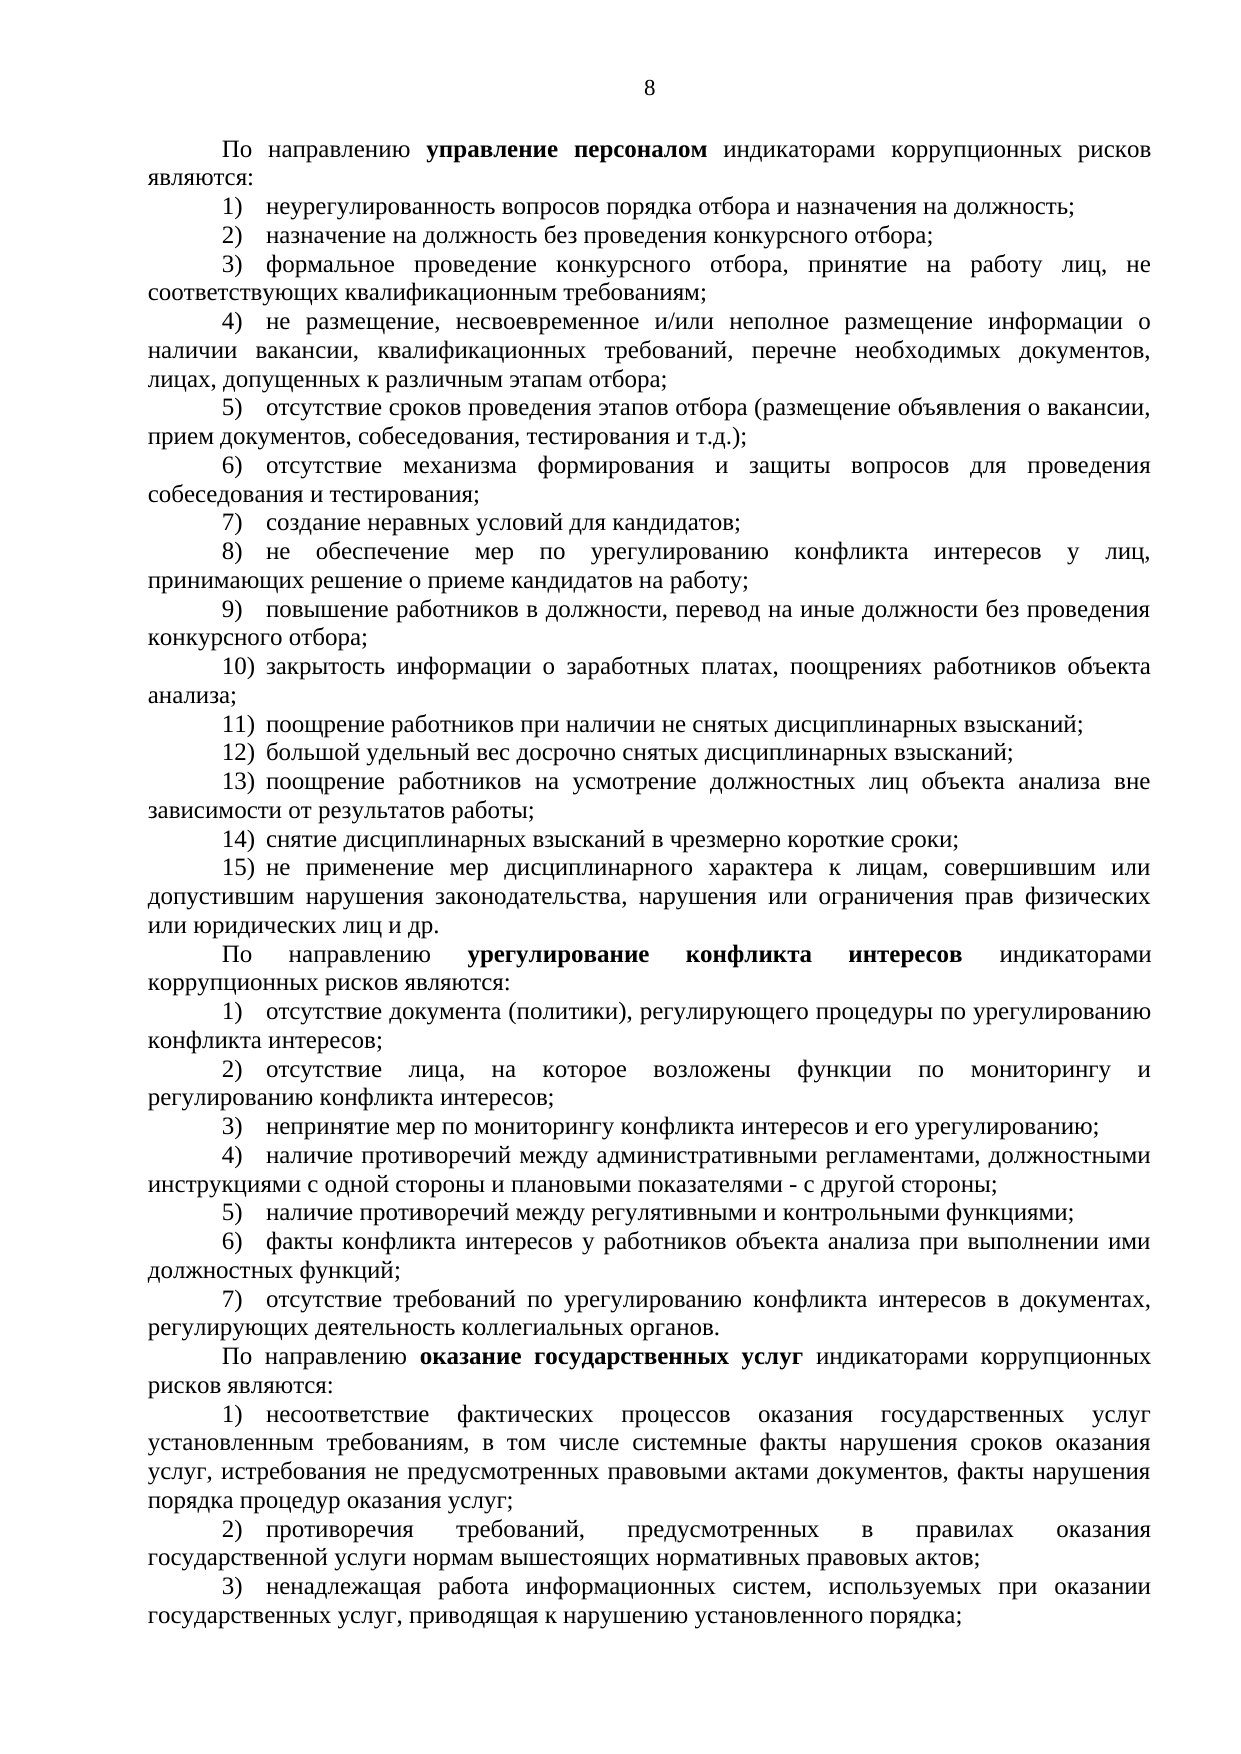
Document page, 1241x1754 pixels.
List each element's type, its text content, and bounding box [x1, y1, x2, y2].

list не обеспечение мер по урегулированию конфликта интересов у лиц, принимающих решение о приеме кандидатов на работу; [148, 536, 1152, 594]
list снятие дисциплинарных взысканий в чрезмерно короткие сроки; [148, 824, 1152, 852]
text По направлению урегулирование конфликта интересов индикаторами коррупционных рисков являются: [148, 939, 1152, 996]
list не размещение, несвоевременное и/или неполное размещение информации о наличии вакансии, квалификационных требований, перечне необходимых документов, лицах, допущенных к различным этапам отбора; [148, 306, 1152, 392]
list назначение на должность без проведения конкурсного отбора; [148, 220, 1152, 249]
text По направлению управление персоналом индикаторами коррупционных рисков являются: [148, 134, 1152, 191]
list неурегулированность вопросов порядка отбора и назначения на должность; [148, 191, 1152, 220]
list создание неравных условий для кандидатов; [148, 507, 1152, 536]
list противоречия требований, предусмотренных в правилах оказания государственной услуги нормам вышестоящих нормативных правовых актов; [148, 1514, 1152, 1571]
list большой удельный вес досрочно снятых дисциплинарных взысканий; [148, 737, 1152, 766]
list отсутствие документа (политики), регулирующего процедуры по урегулированию конфликта интересов; [148, 996, 1152, 1054]
list отсутствие требований по урегулированию конфликта интересов в документах, регулирующих деятельность коллегиальных органов. [148, 1284, 1152, 1341]
text По направлению оказание государственных услуг индикаторами коррупционных рисков являются: [148, 1341, 1152, 1399]
list отсутствие сроков проведения этапов отбора (размещение объявления о вакансии, прием документов, собеседования, тестирования и т.д.); [148, 392, 1152, 450]
list поощрение работников при наличии не снятых дисциплинарных взысканий; [148, 709, 1152, 737]
list закрытость информации о заработных платах, поощрениях работников объекта анализа; [148, 651, 1152, 709]
list наличие противоречий между административными регламентами, должностными инструкциями с одной стороны и плановыми показателями - с другой стороны; [148, 1140, 1152, 1197]
list отсутствие механизма формирования и защиты вопросов для проведения собеседования и тестирования; [148, 450, 1152, 507]
list несоответствие фактических процессов оказания государственных услуг установленным требованиям, в том числе системные факты нарушения сроков оказания услуг, истребования не предусмотренных правовыми актами документов, факты нарушения порядка процедур оказания услуг; [148, 1399, 1152, 1514]
list формальное проведение конкурсного отбора, принятие на работу лиц, не соответствующих квалификационным требованиям; [148, 249, 1152, 306]
list непринятие мер по мониторингу конфликта интересов и его урегулированию; [148, 1111, 1152, 1140]
list факты конфликта интересов у работников объекта анализа при выполнении ими должностных функций; [148, 1226, 1152, 1284]
list наличие противоречий между регулятивными и контрольными функциями; [148, 1197, 1152, 1226]
list ненадлежащая работа информационных систем, используемых при оказании государственных услуг, приводящая к нарушению установленного порядка; [148, 1571, 1152, 1629]
list отсутствие лица, на которое возложены функции по мониторингу и регулированию конфликта интересов; [148, 1054, 1152, 1111]
list поощрение работников на усмотрение должностных лиц объекта анализа вне зависимости от результатов работы; [148, 766, 1152, 824]
list повышение работников в должности, перевод на иные должности без проведения конкурсного отбора; [148, 594, 1152, 651]
list не применение мер дисциплинарного характера к лицам, совершившим или допустившим нарушения законодательства, нарушения или ограничения прав физических или юридических лиц и др. [148, 852, 1152, 939]
